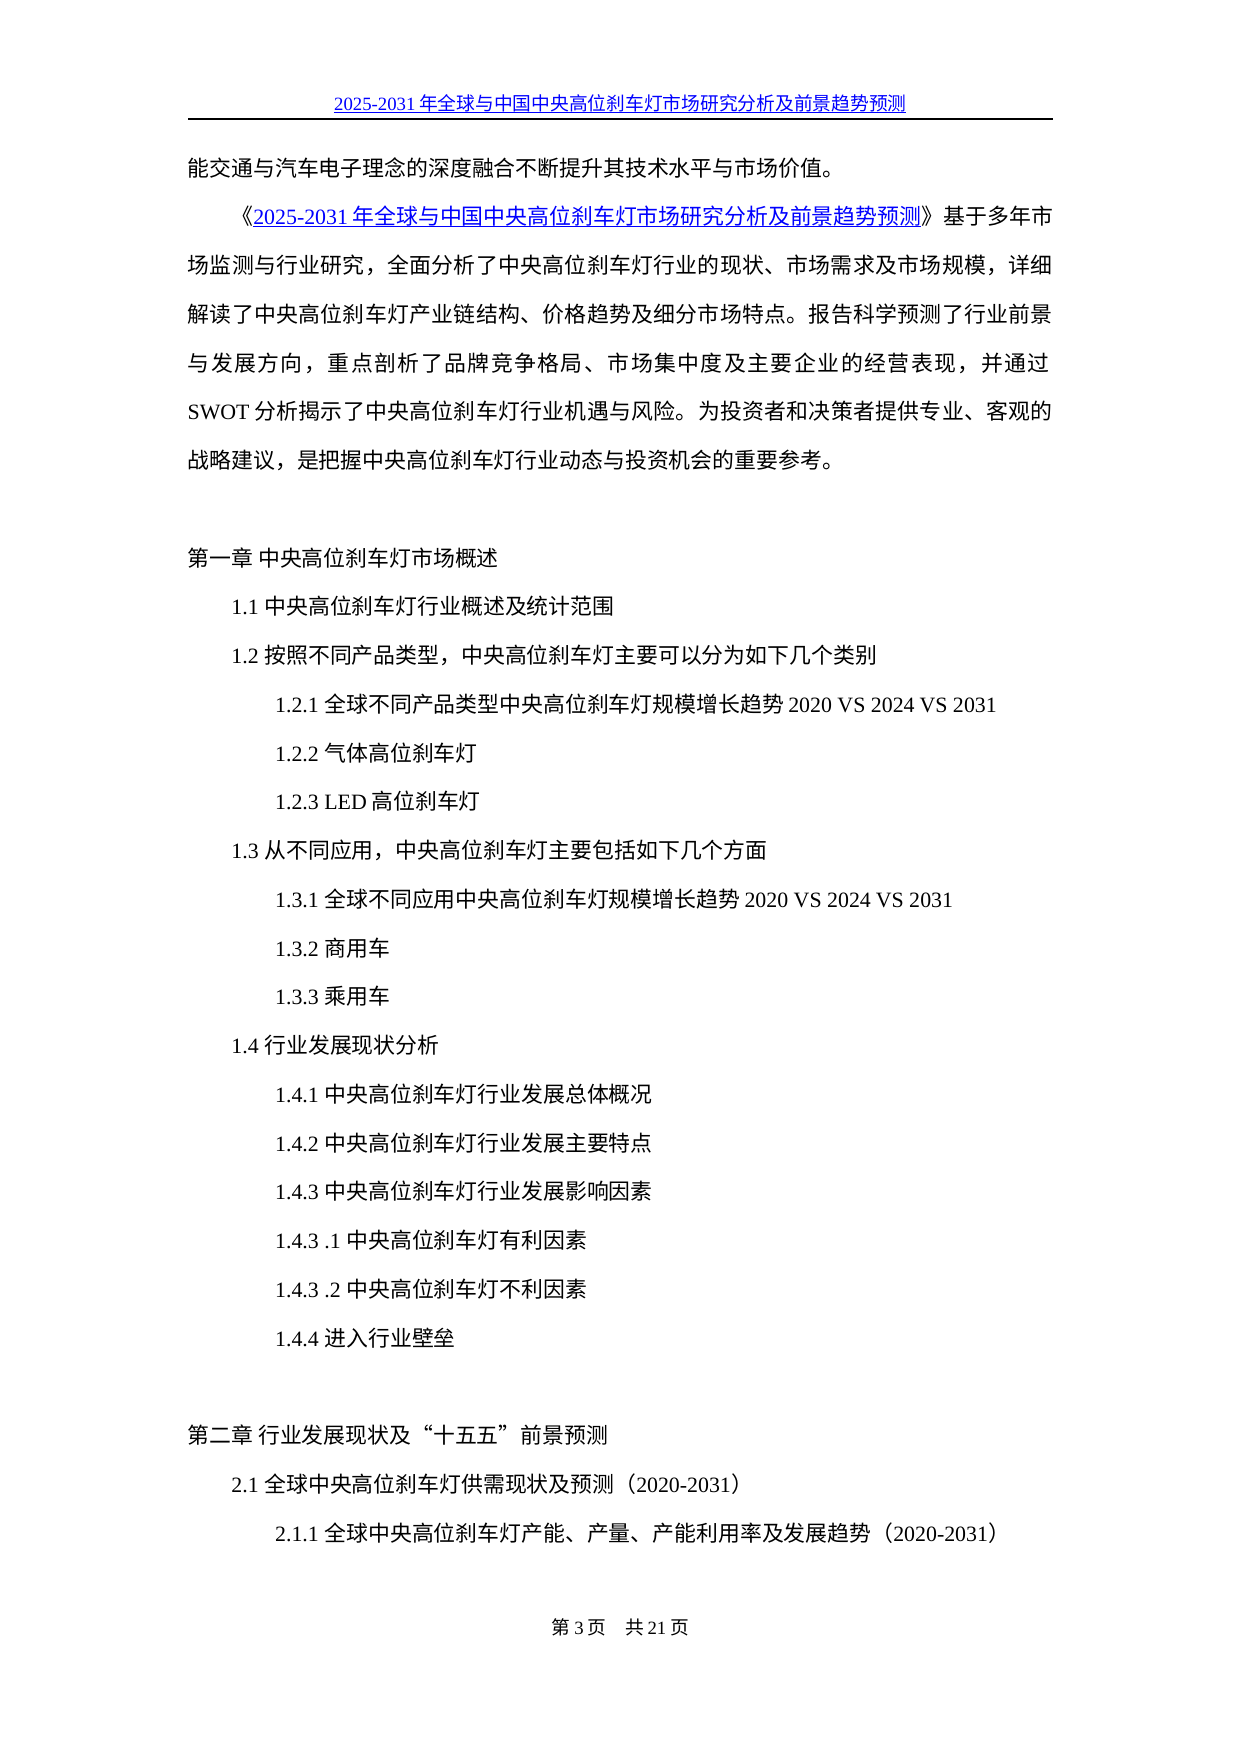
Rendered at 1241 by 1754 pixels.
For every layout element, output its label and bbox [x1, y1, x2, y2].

text [187, 150, 1053, 1548]
